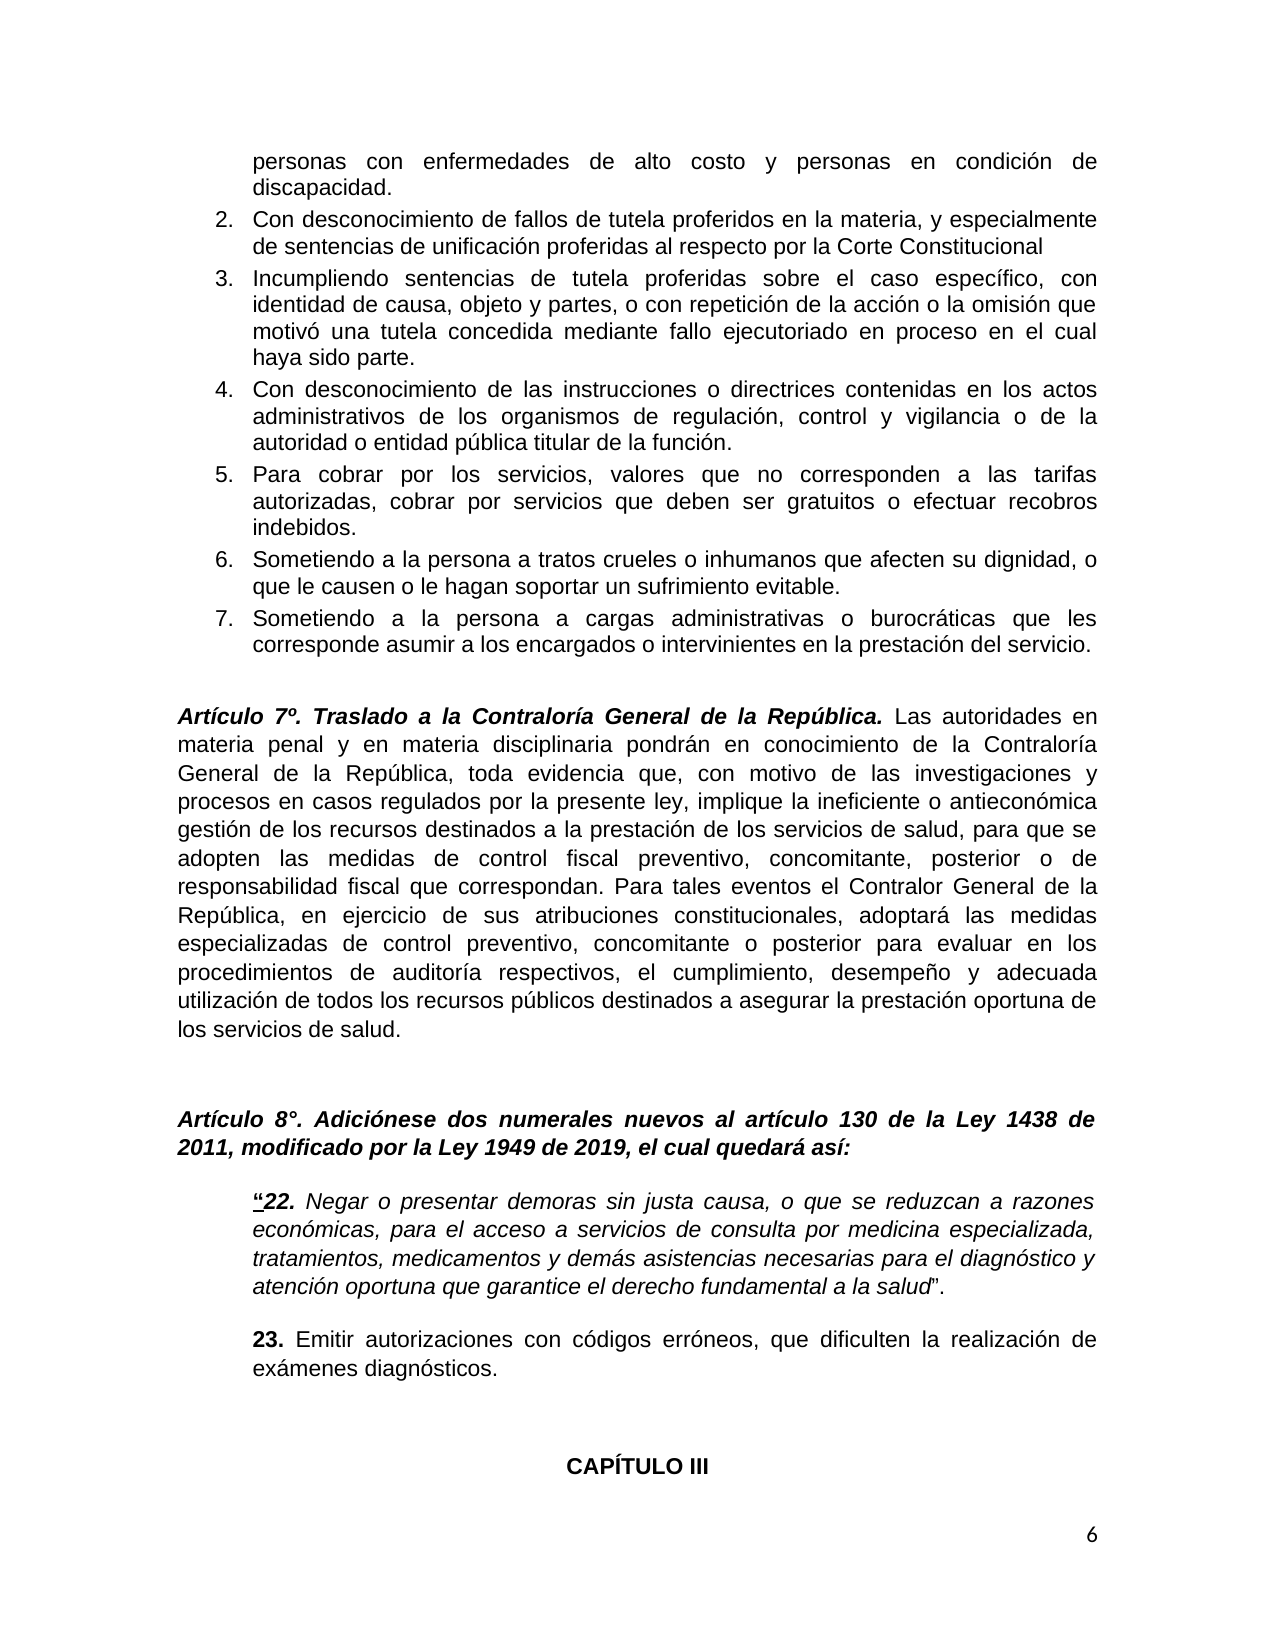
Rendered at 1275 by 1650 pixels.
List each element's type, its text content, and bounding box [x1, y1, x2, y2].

text Artículo 7º. Traslado a la Contraloría General de la República. Las autoridades en materia penal y en materia disciplinaria pondrán en conocimiento de la Contraloría General de la República, toda evidencia que, con motivo de las investigaciones y procesos en casos regulados por la presente ley, implique la ineficiente o antieconómica gestión de los recursos destinados a la prestación de los servicios de salud, para que se adopten las medidas de control fiscal preventivo, concomitante, posterior o de responsabilidad fiscal que correspondan. Para tales eventos el Contralor General de la República, en ejercicio de sus atribuciones constitucionales, adoptará las medidas especializadas de control preventivo, concomitante o posterior para evaluar en los procedimientos de auditoría respectivos, el cumplimiento, desempeño y adecuada utilización de todos los recursos públicos destinados a asegurar la prestación oportuna de los servicios de salud. [177, 703, 1098, 1042]
list Sometiendo a la persona a cargas administrativas o burocráticas que les corresponde asumir a los encargados o intervinientes en la prestación del servicio. [215, 605, 1098, 658]
list Con desconocimiento de las instrucciones o directrices contenidas en los actos administrativos de los organismos de regulación, control y vigilancia o de la autoridad o entidad pública titular de la función. [215, 376, 1098, 455]
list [215, 148, 1098, 200]
list Sometiendo a la persona a tratos crueles o inhumanos que afecten su dignidad, o que le causen o le hagan soportar un sufrimiento evitable. [215, 546, 1098, 599]
list Para cobrar por los servicios, valores que no corresponden a las tarifas autorizadas, cobrar por servicios que deben ser gratuitos o efectuar recobros indebidos. [215, 461, 1098, 540]
list Incumpliendo sentencias de tutela proferidas sobre el caso específico, con identidad de causa, objeto y partes, o con repetición de la acción o la omisión que motivó una tutela concedida mediante fallo ejecutoriado en proceso en el cual haya sido parte. [215, 265, 1098, 370]
list Con desconocimiento de fallos de tutela proferidos en la materia, y especialmente de sentencias de unificación proferidas al respecto por la Corte Constitucional [215, 206, 1098, 259]
text 23. Emitir autorizaciones con códigos erróneos, que dificulten la realización de exámenes diagnósticos. [252, 1326, 1098, 1381]
text “22. Negar o presentar demoras sin justa causa, o que se reduzcan a razones económicas, para el acceso a servicios de consulta por medicina especializada, tratamientos, medicamentos y demás asistencias necesarias para el diagnóstico y atención oportuna que garantice el derecho fundamental a la salud”. [252, 1188, 1098, 1299]
text CAPÍTULO III [177, 1453, 1098, 1480]
text Artículo 8°. Adiciónese dos numerales nuevos al artículo 130 de la Ley 1438 de 2011, modificado por la Ley 1949 de 2019, el cual quedará así: [177, 1106, 1098, 1161]
